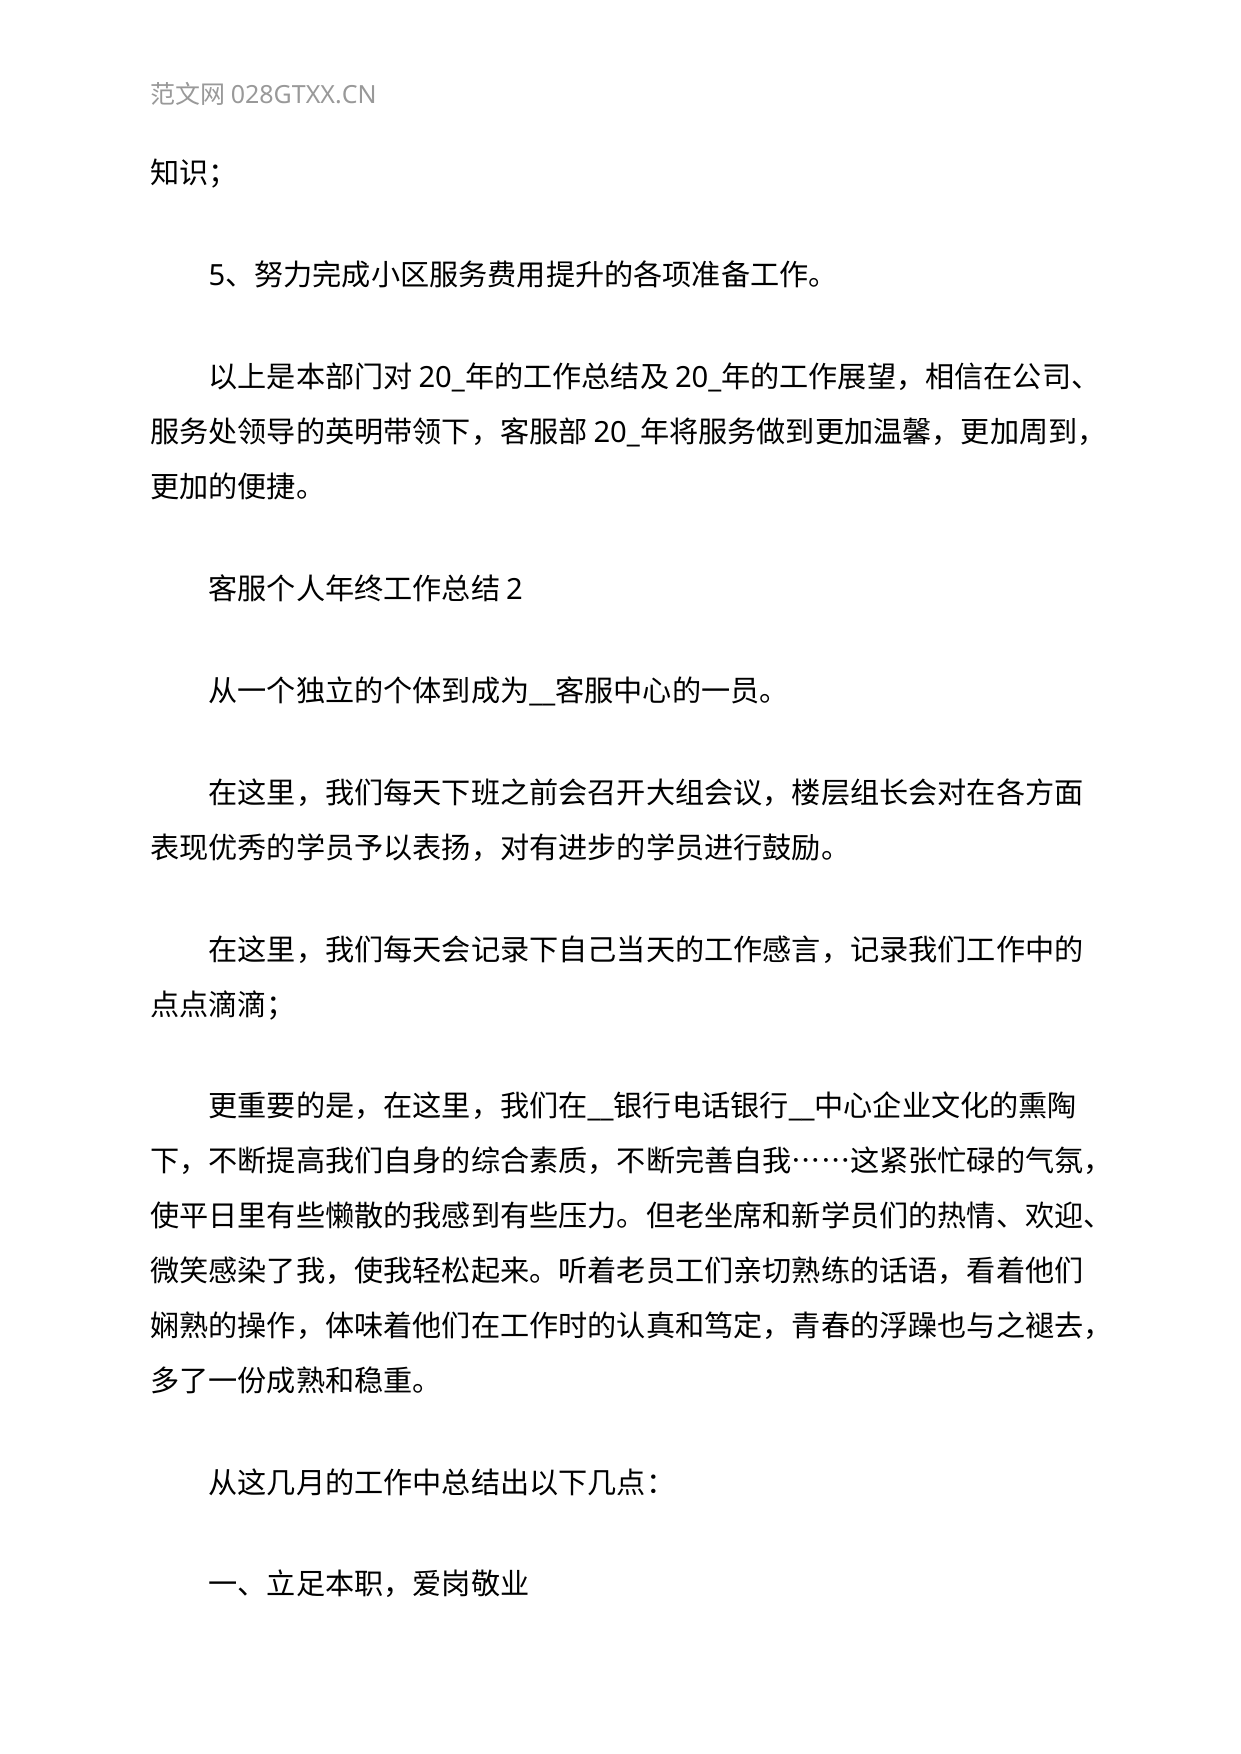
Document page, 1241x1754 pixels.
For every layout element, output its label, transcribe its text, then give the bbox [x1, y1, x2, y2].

text 在这里，我们每天下班之前会召开大组会议，楼层组长会对在各方面表现优秀的学员予以表扬，对有进步的学员进行鼓励。 [150, 769, 1090, 867]
text 更重要的是，在这里，我们在__银行电话银行__中心企业文化的熏陶下，不断提高我们自身的综合素质，不断完善自我……这紧张忙碌的气氛，使平日里有些懒散的我感到有些压力。但老坐席和新学员们的热情、欢迎、微笑感染了我，使我轻松起来。听着老员工们亲切熟练的话语，看着他们娴熟的操作，体味着他们在工作时的认真和笃定，青春的浮躁也与之褪去，多了一份成熟和稳重。 [150, 1083, 1090, 1400]
text 从这几月的工作中总结出以下几点： [150, 1459, 1090, 1501]
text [150, 150, 1090, 192]
text 在这里，我们每天会记录下自己当天的工作感言，记录我们工作中的点点滴滴； [150, 926, 1090, 1023]
text 客服个人年终工作总结2 [150, 566, 1090, 608]
text 从一个独立的个体到成为__客服中心的一员。 [150, 667, 1090, 710]
text 一、立足本职，爱岗敬业 [150, 1561, 1090, 1603]
text 以上是本部门对20_年的工作总结及20_年的工作展望，相信在公司、服务处领导的英明带领下，客服部20_年将服务做到更加温馨，更加周到，更加的便捷。 [150, 354, 1090, 506]
text 5、努力完成小区服务费用提升的各项准备工作。 [150, 252, 1090, 294]
